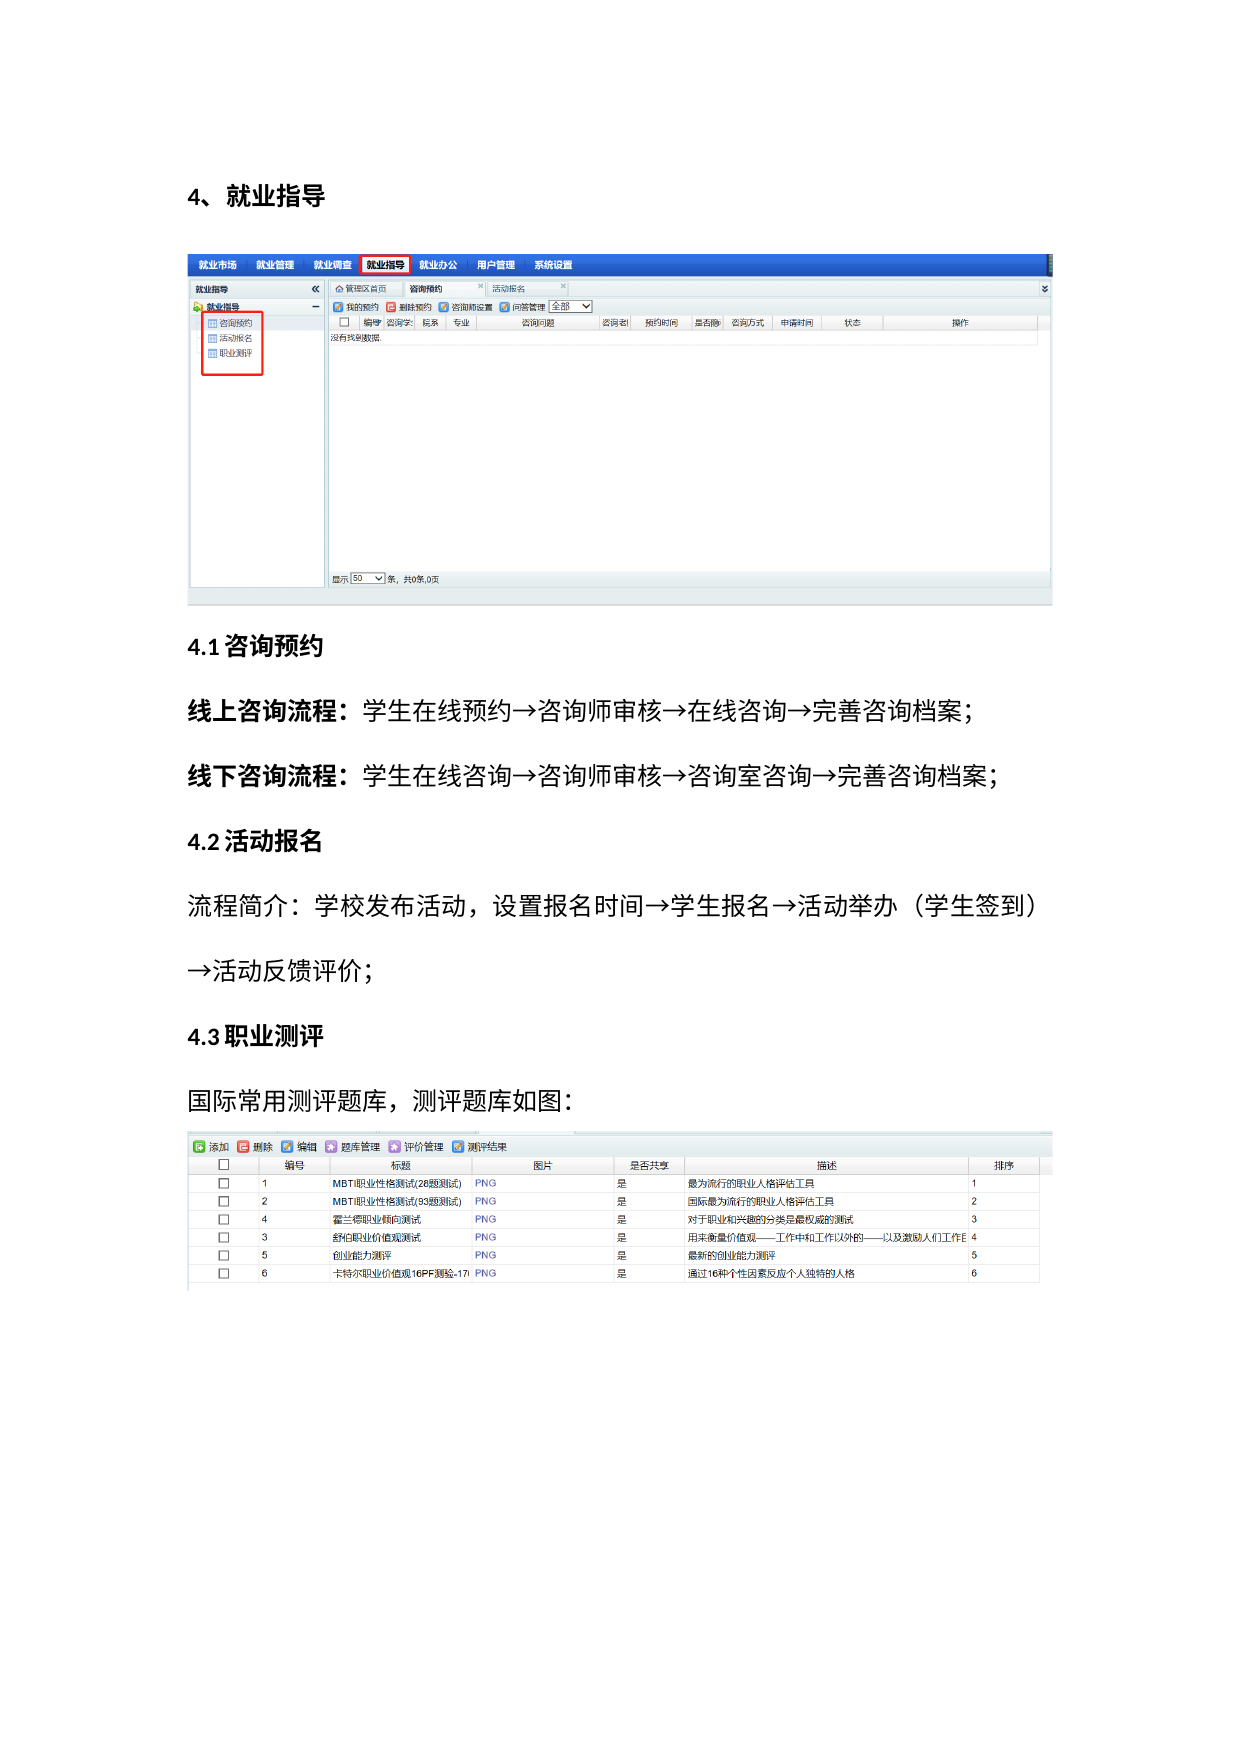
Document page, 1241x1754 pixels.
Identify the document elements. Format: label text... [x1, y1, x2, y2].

text 4.2活动报名 [187, 807, 1053, 872]
subtitle 就业指导 [187, 162, 1053, 227]
text 国际常用测评题库，测评题库如图： [187, 1067, 1053, 1131]
text 线下咨询流程：学生在线咨询→咨询师审核→咨询室咨询→完善咨询档案； [187, 742, 1053, 807]
text 流程简介：学校发布活动，设置报名时间→学生报名→活动举办（学生签到）→活动反馈评价； [187, 872, 1053, 1002]
picture [187, 254, 1053, 607]
text 4.3职业测评 [187, 1002, 1053, 1067]
text 4.1咨询预约 [187, 612, 1053, 677]
picture [187, 1131, 1053, 1291]
text 线上咨询流程：学生在线预约→咨询师审核→在线咨询→完善咨询档案； [187, 677, 1053, 742]
